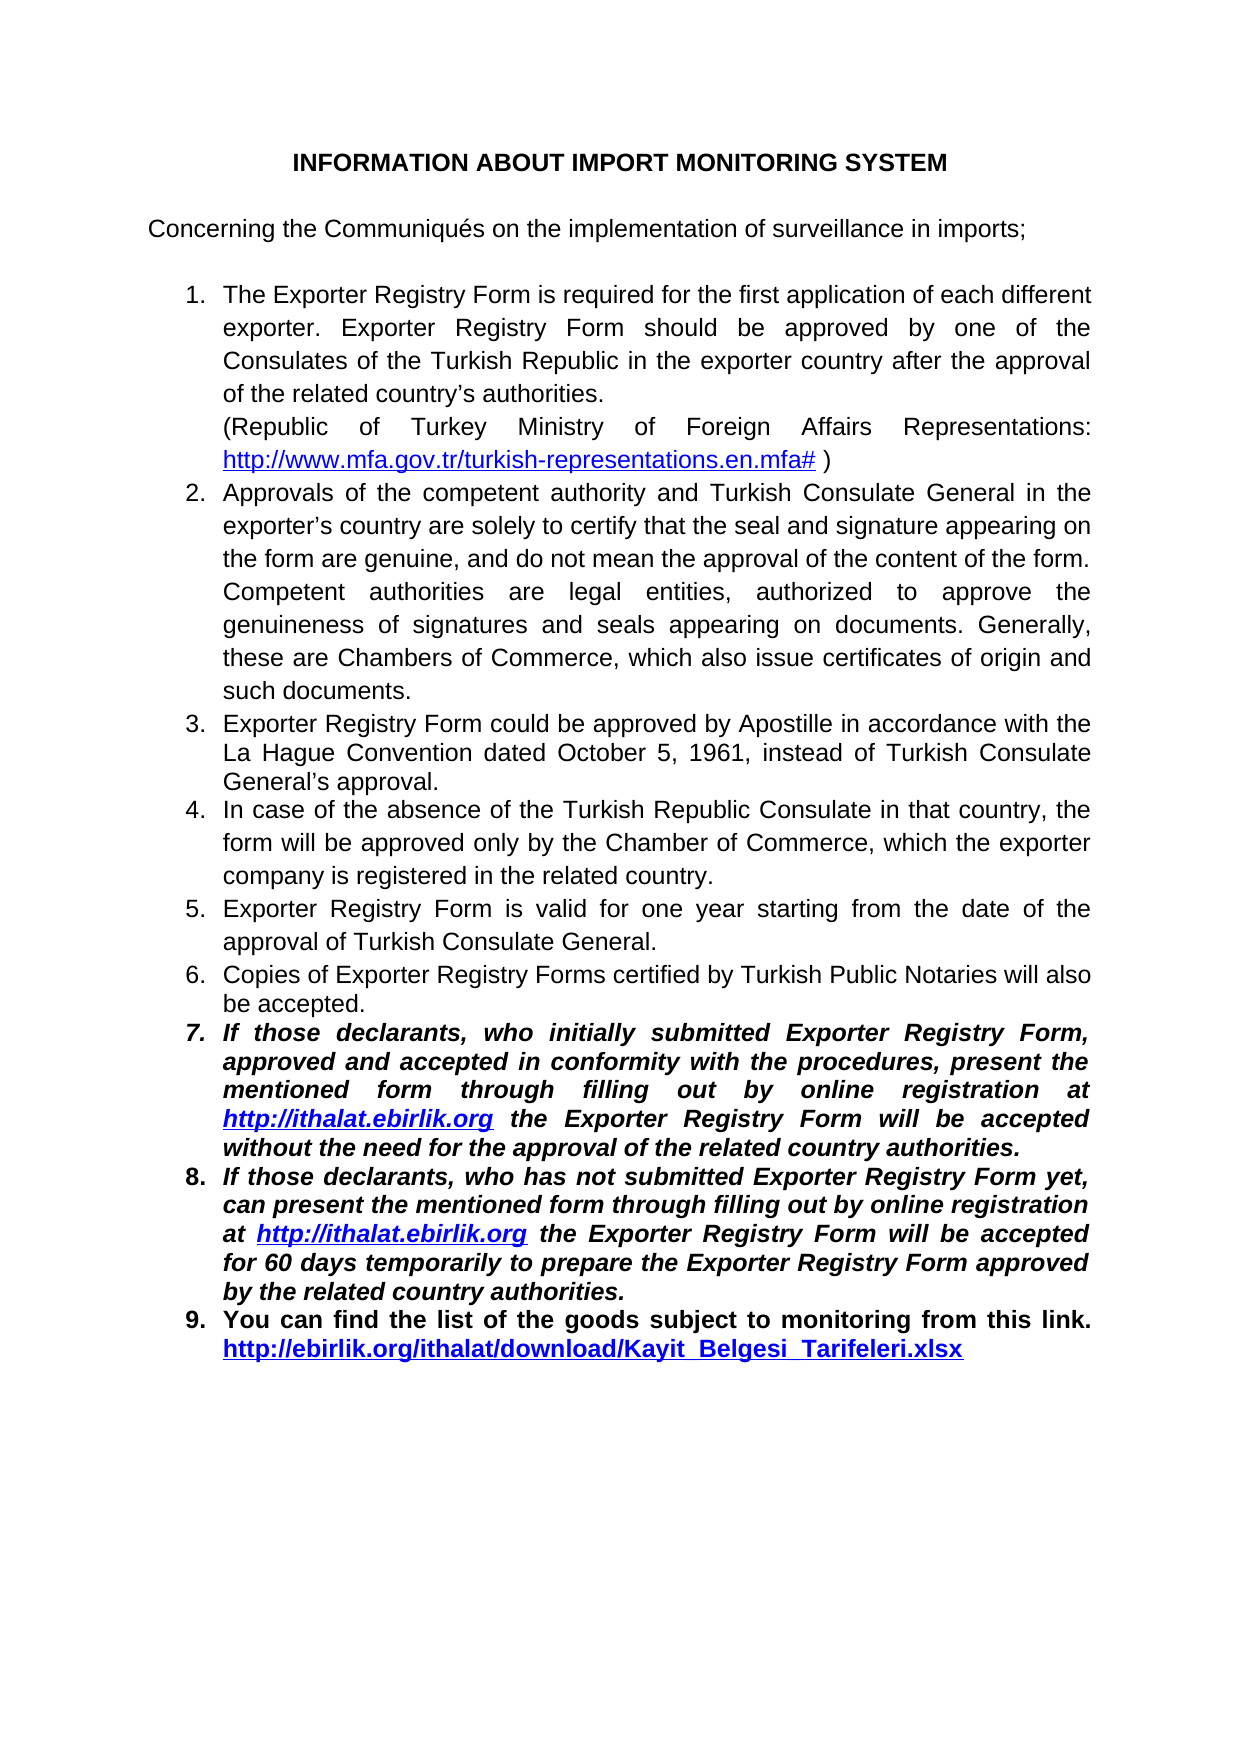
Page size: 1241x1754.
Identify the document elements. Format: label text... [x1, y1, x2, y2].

text Concerning the Communiqués on the implementation of surveillance in imports; [148, 214, 1093, 242]
text INFORMATION ABOUT IMPORT MONITORING SYSTEM [148, 148, 1093, 176]
list Copies of Exporter Registry Forms certified by Turkish Public Notaries will also be accepted. [185, 960, 1093, 1018]
list In case of the absence of the Turkish Republic Consulate in that country, the form will be approved only by the Chamber of Commerce, which the exporter company is registered in the related country. [185, 795, 1093, 890]
list If those declarants, who has not submitted Exporter Registry Form yet, can present the mentioned form through filling out by online registration at http://ithalat.ebirlik.org the Exporter Registry Form will be accepted for 60 days temporarily to prepare the Exporter Registry Form approved by the related country authorities. [185, 1162, 1093, 1305]
list Exporter Registry Form could be approved by Apostille in accordance with the dated October 5, 1961, instead of Turkish Consulate General’s approval. [185, 709, 1093, 795]
list You can find the list of the goods subject to monitoring from this link. http://ebirlik.org/ithalat/download/Kayit_Belgesi_Tarifeleri.xlsx [185, 1305, 1093, 1363]
list Approvals of the competent authority and Turkish Consulate General in the exporter’s country are solely to certify that the seal and signature appearing on the form are genuine, and do not mean the approval of the content of the form. Competent authorities are legal entities, authorized to approve the genuineness of signatures and seals appearing on documents. Generally, these are Chambers of Commerce, which also issue certificates of origin and such documents. [185, 478, 1093, 705]
list Exporter Registry Form is valid for one year starting from the date of the approval of Turkish Consulate General. [185, 894, 1093, 956]
text ( Ministry of Foreign Affairs Representations: http://www.mfa.gov.tr/turkish-representations.en.mfa# ) [223, 412, 1093, 473]
list If those declarants, who initially submitted Exporter Registry Form, approved and accepted in conformity with the procedures, present the mentioned form through filling out by online registration at http://ithalat.ebirlik.org the Exporter Registry Form will be accepted without the need for the approval of the related country authorities. [185, 1018, 1093, 1162]
list The Exporter Registry Form is required for the first application of each different exporter. Exporter Registry Form should be approved by one of the Consulates of the Turkish Republic in the exporter country after the approval of the related country’s authorities. [185, 280, 1093, 407]
